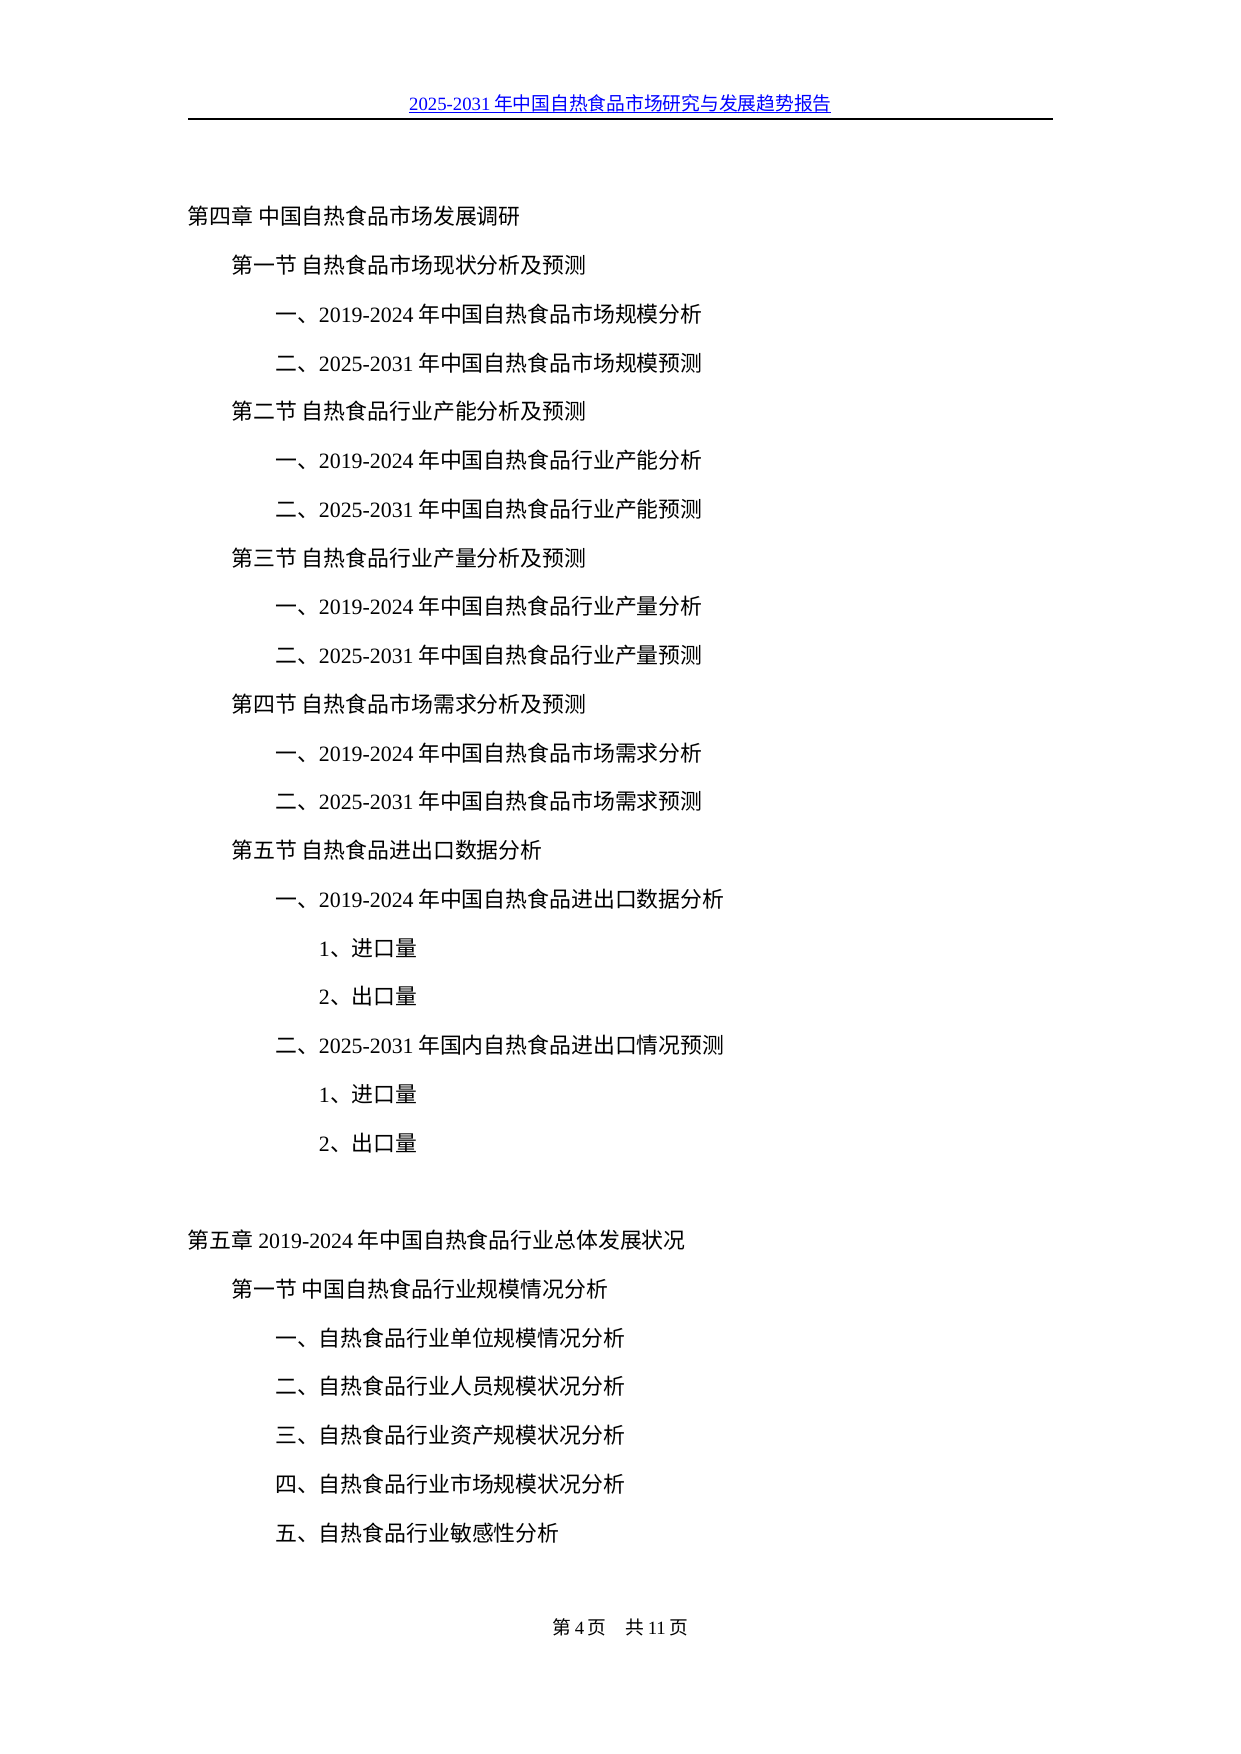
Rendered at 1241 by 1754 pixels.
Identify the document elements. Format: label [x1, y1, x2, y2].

text [187, 150, 1053, 1548]
